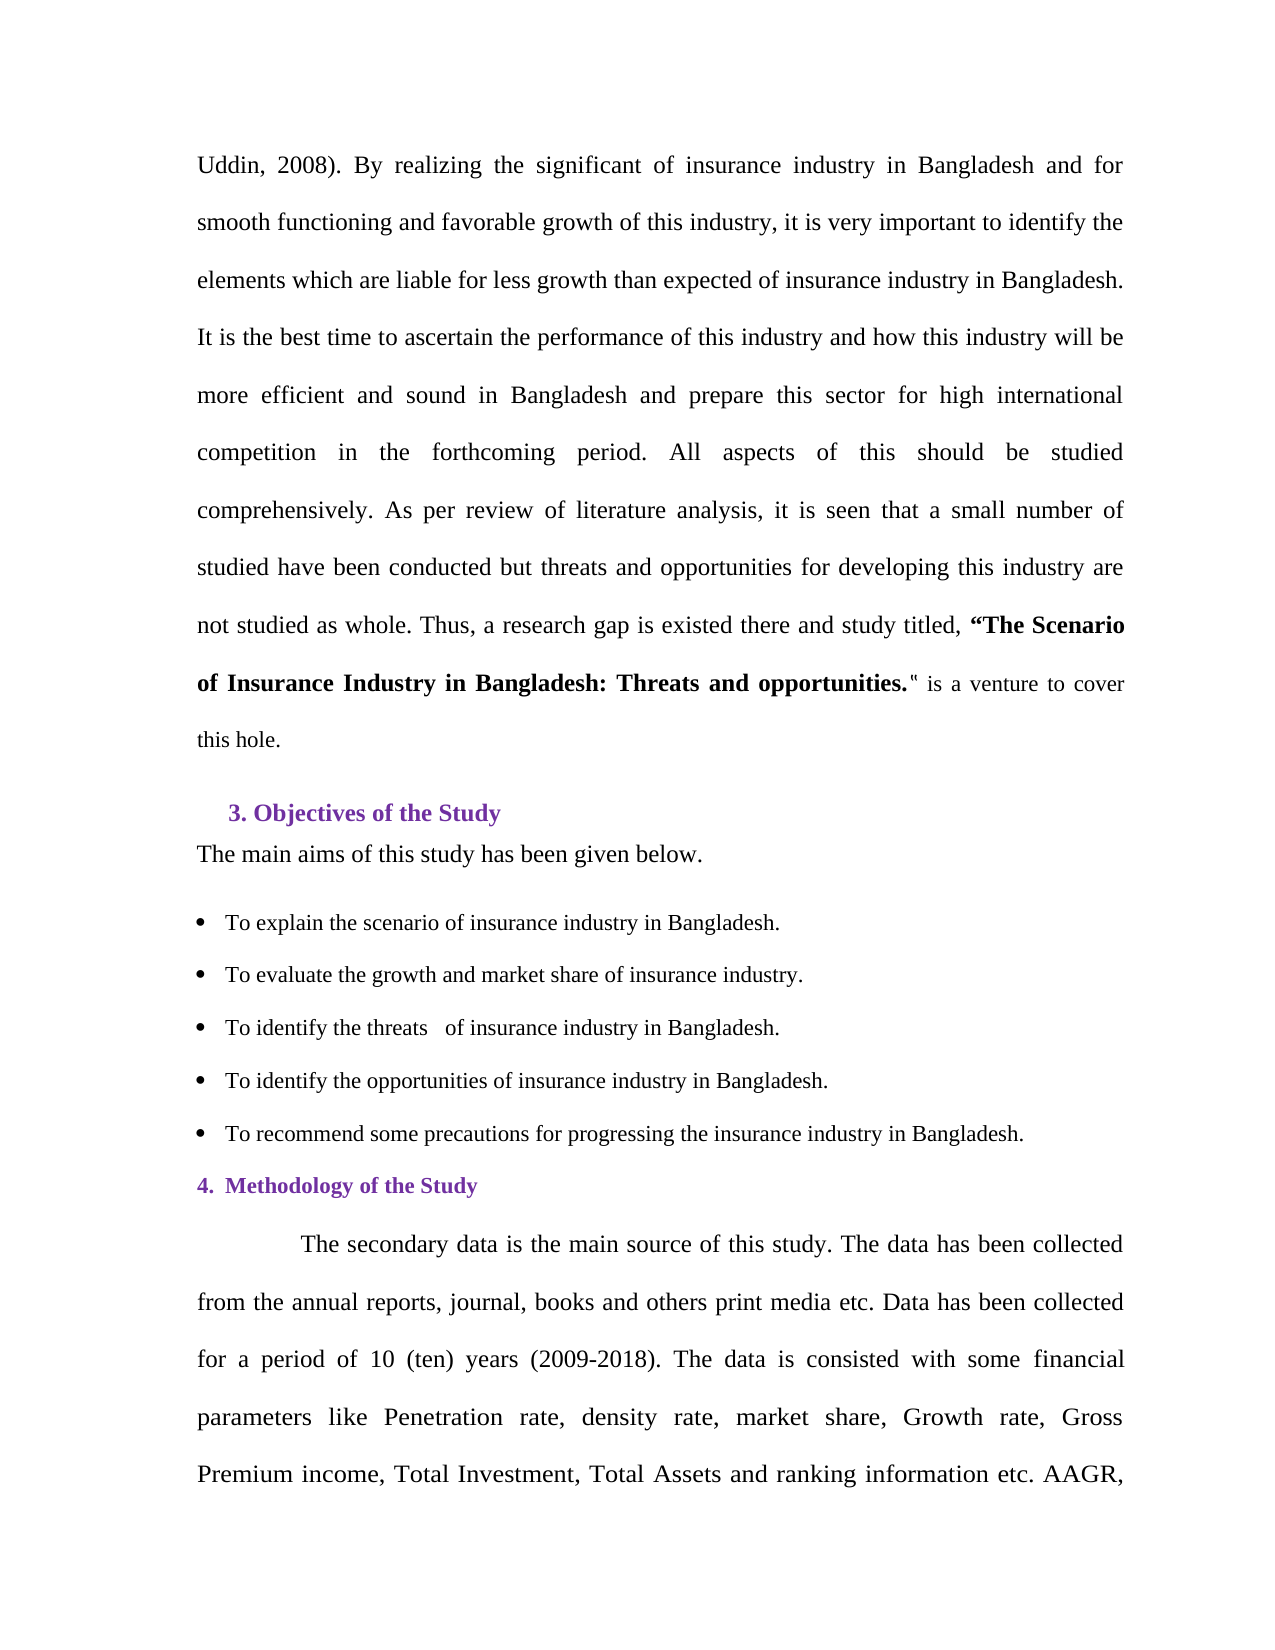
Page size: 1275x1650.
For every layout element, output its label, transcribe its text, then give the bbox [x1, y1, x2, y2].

list To identify the threats of insurance industry in Bangladesh. [196, 1014, 1125, 1041]
text 3. Objectives of the Study [197, 798, 1125, 826]
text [197, 150, 1125, 753]
list To identify the opportunities of insurance industry in Bangladesh. [196, 1067, 1125, 1093]
list To evaluate the growth and market share of insurance industry. [196, 962, 1125, 988]
text The main aims of this study has been given below. [196, 839, 1125, 868]
list To recommend some precautions for progressing the insurance industry in Bangladesh. [196, 1120, 1125, 1146]
list To explain the scenario of insurance industry in Bangladesh. [196, 909, 1125, 935]
list Methodology of the Study [197, 1172, 1125, 1199]
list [197, 1229, 1125, 1488]
